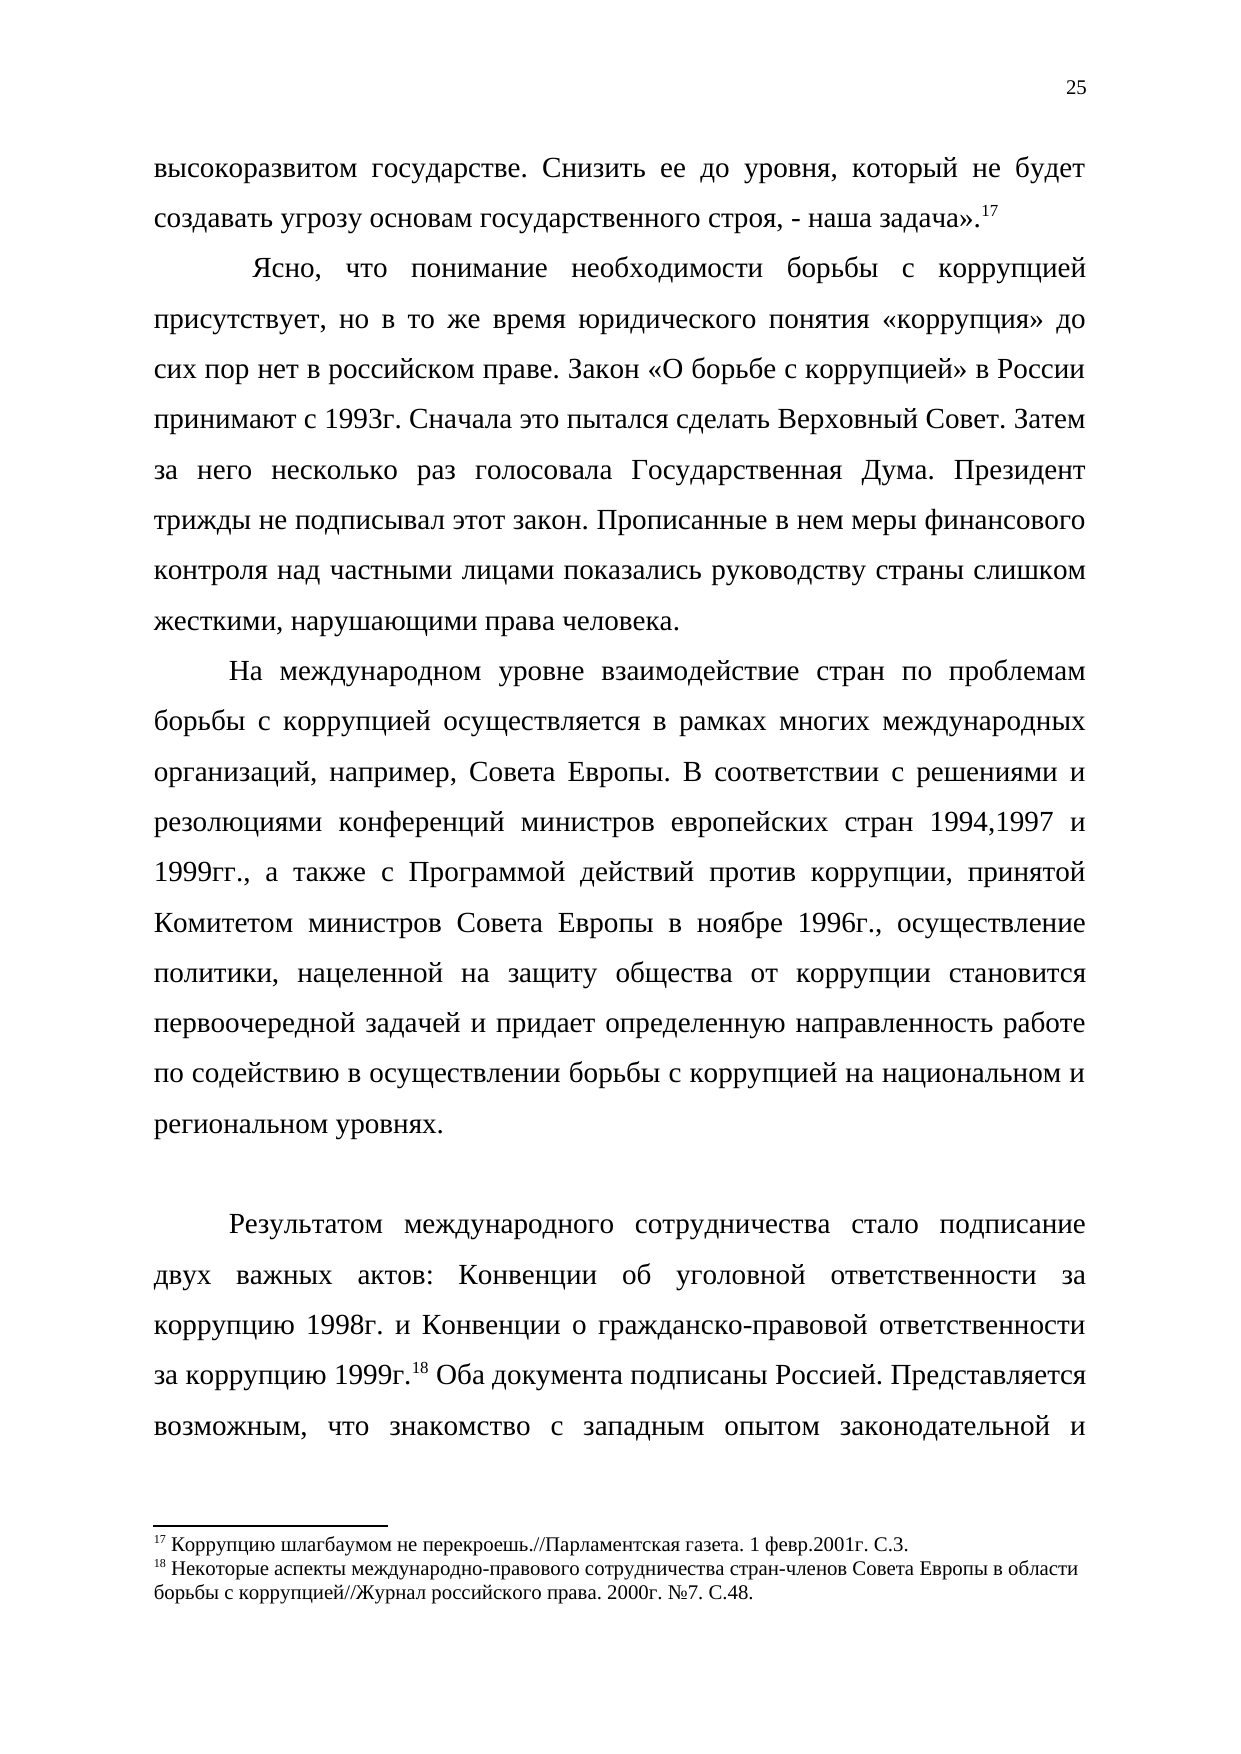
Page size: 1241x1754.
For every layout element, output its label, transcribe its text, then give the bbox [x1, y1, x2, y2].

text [153, 150, 1087, 234]
text Ясно, что понимание необходимости борьбы с коррупцией присутствует, но в то же время юридического понятия «коррупция» до сих пор нет в российском праве. Закон «О борьбе с коррупцией» в России принимают с 1993г. Сначала это пытался сделать Верховный Совет. Затем за него несколько раз голосовала Государственная Дума. Президент трижды не подписывал этот закон. Прописанные в нем меры финансового контроля над частными лицами показались руководству страны слишком жесткими, нарушающими права человека. [153, 251, 1087, 636]
text На международном уровне взаимодействие стран по проблемам борьбы с коррупцией осуществляется в рамках многих международных организаций, например, Совета Европы. В соответствии с решениями и резолюциями конференций министров европейских стран 1994,1997 и 1999гг., а также с Программой действий против коррупции, принятой Комитетом министров Совета Европы в ноябре 1996г., осуществление политики, нацеленной на защиту общества от коррупции становится первоочередной задачей и придает определенную направленность работе по содействию в осуществлении борьбы с коррупцией на национальном и региональном уровнях. [153, 653, 1087, 1139]
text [153, 1207, 1087, 1441]
